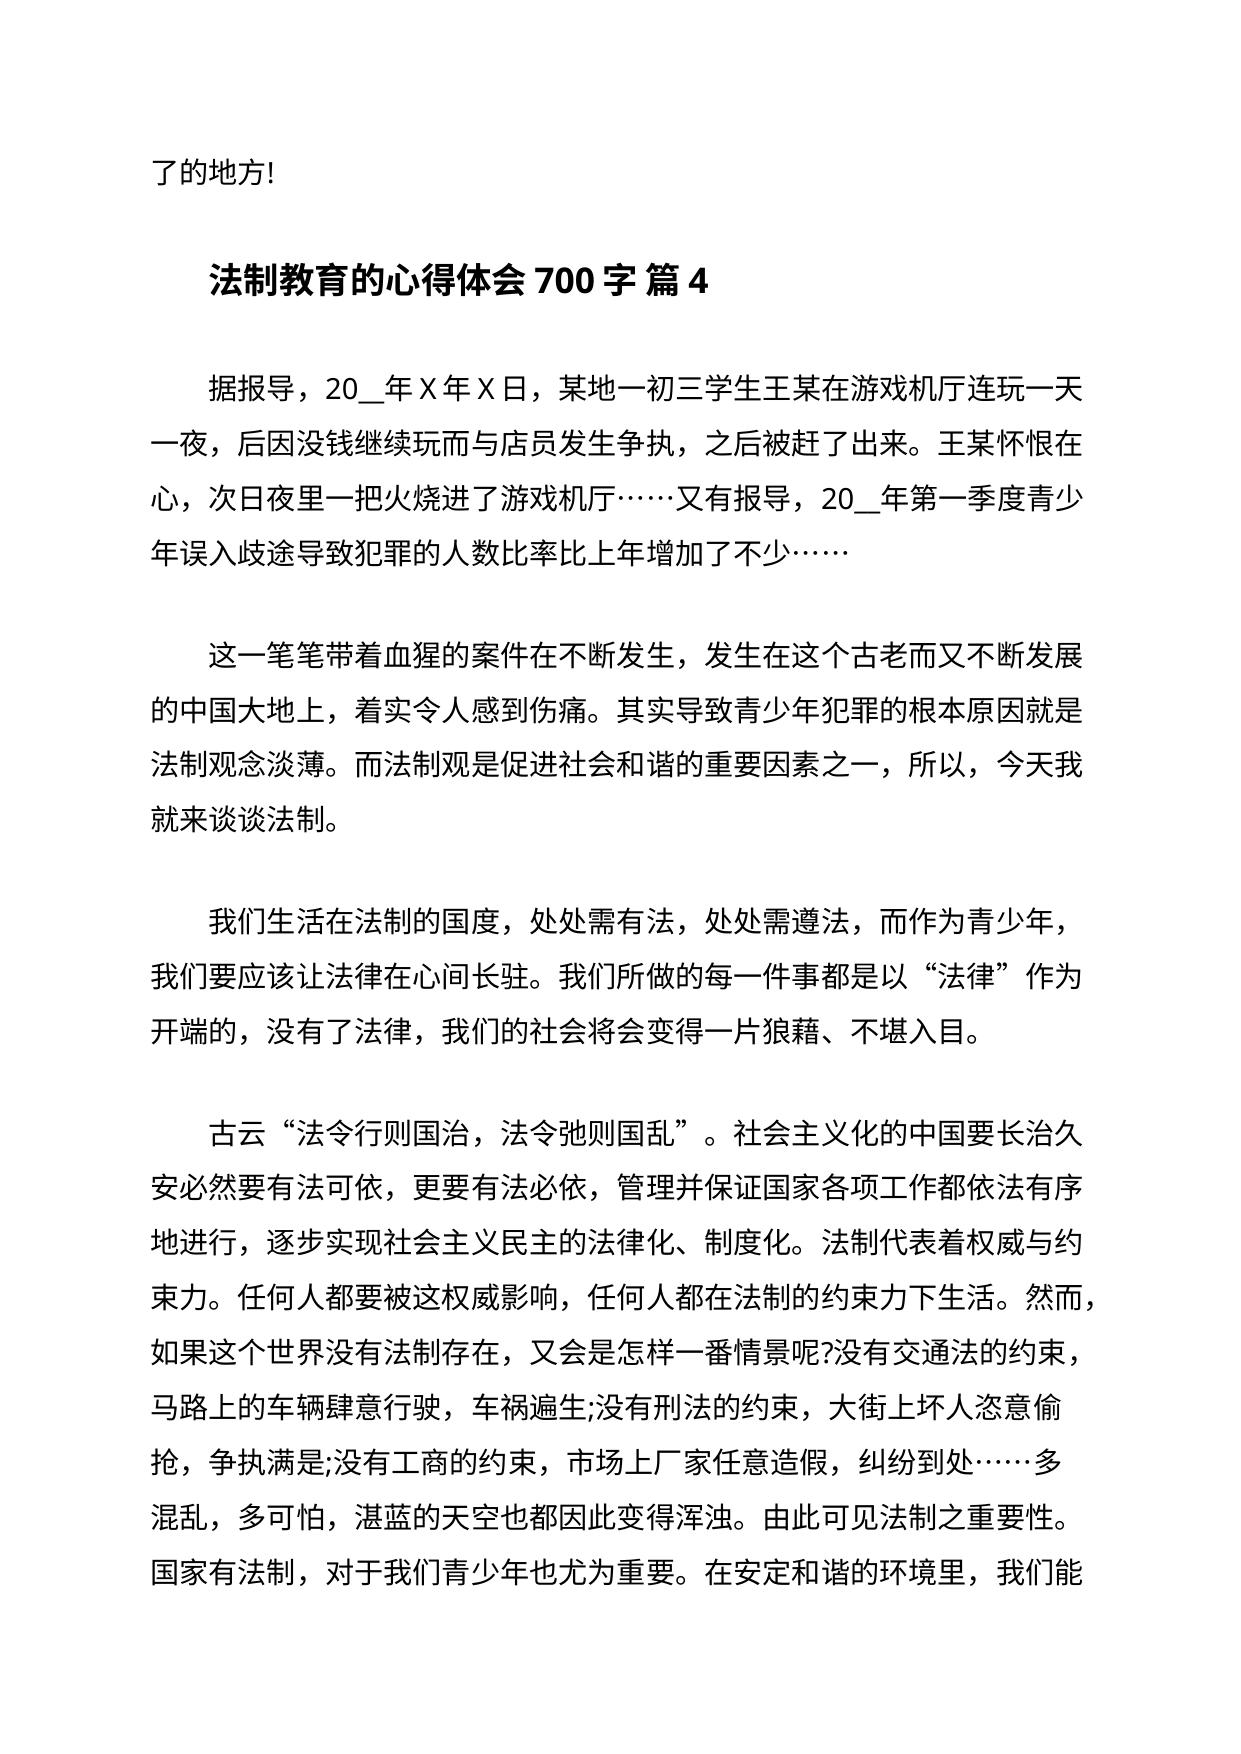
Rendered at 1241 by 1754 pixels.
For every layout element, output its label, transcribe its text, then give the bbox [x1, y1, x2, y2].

text 这一笔笔带着血猩的案件在不断发生，发生在这个古老而又不断发展的中国大地上，着实令人感到伤痛。其实导致青少年犯罪的根本原因就是法制观念淡薄。而法制观是促进社会和谐的重要因素之一，所以，今天我就来谈谈法制。 [150, 632, 1090, 839]
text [150, 1110, 1090, 1592]
text 法制教育的心得体会700字 篇4 [150, 252, 1090, 303]
text 据报导，20__年X年X日，某地一初三学生王某在游戏机厅连玩一天一夜，后因没钱继续玩而与店员发生争执，之后被赶了出来。王某怀恨在心，次日夜里一把火烧进了游戏机厅……又有报导，20__年第一季度青少年误入歧途导致犯罪的人数比率比上年增加了不少…… [150, 366, 1090, 573]
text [150, 150, 1090, 192]
text 我们生活在法制的国度，处处需有法，处处需遵法，而作为青少年，我们要应该让法律在心间长驻。我们所做的每一件事都是以“法律”作为开端的，没有了法律，我们的社会将会变得一片狼藉、不堪入目。 [150, 899, 1090, 1051]
